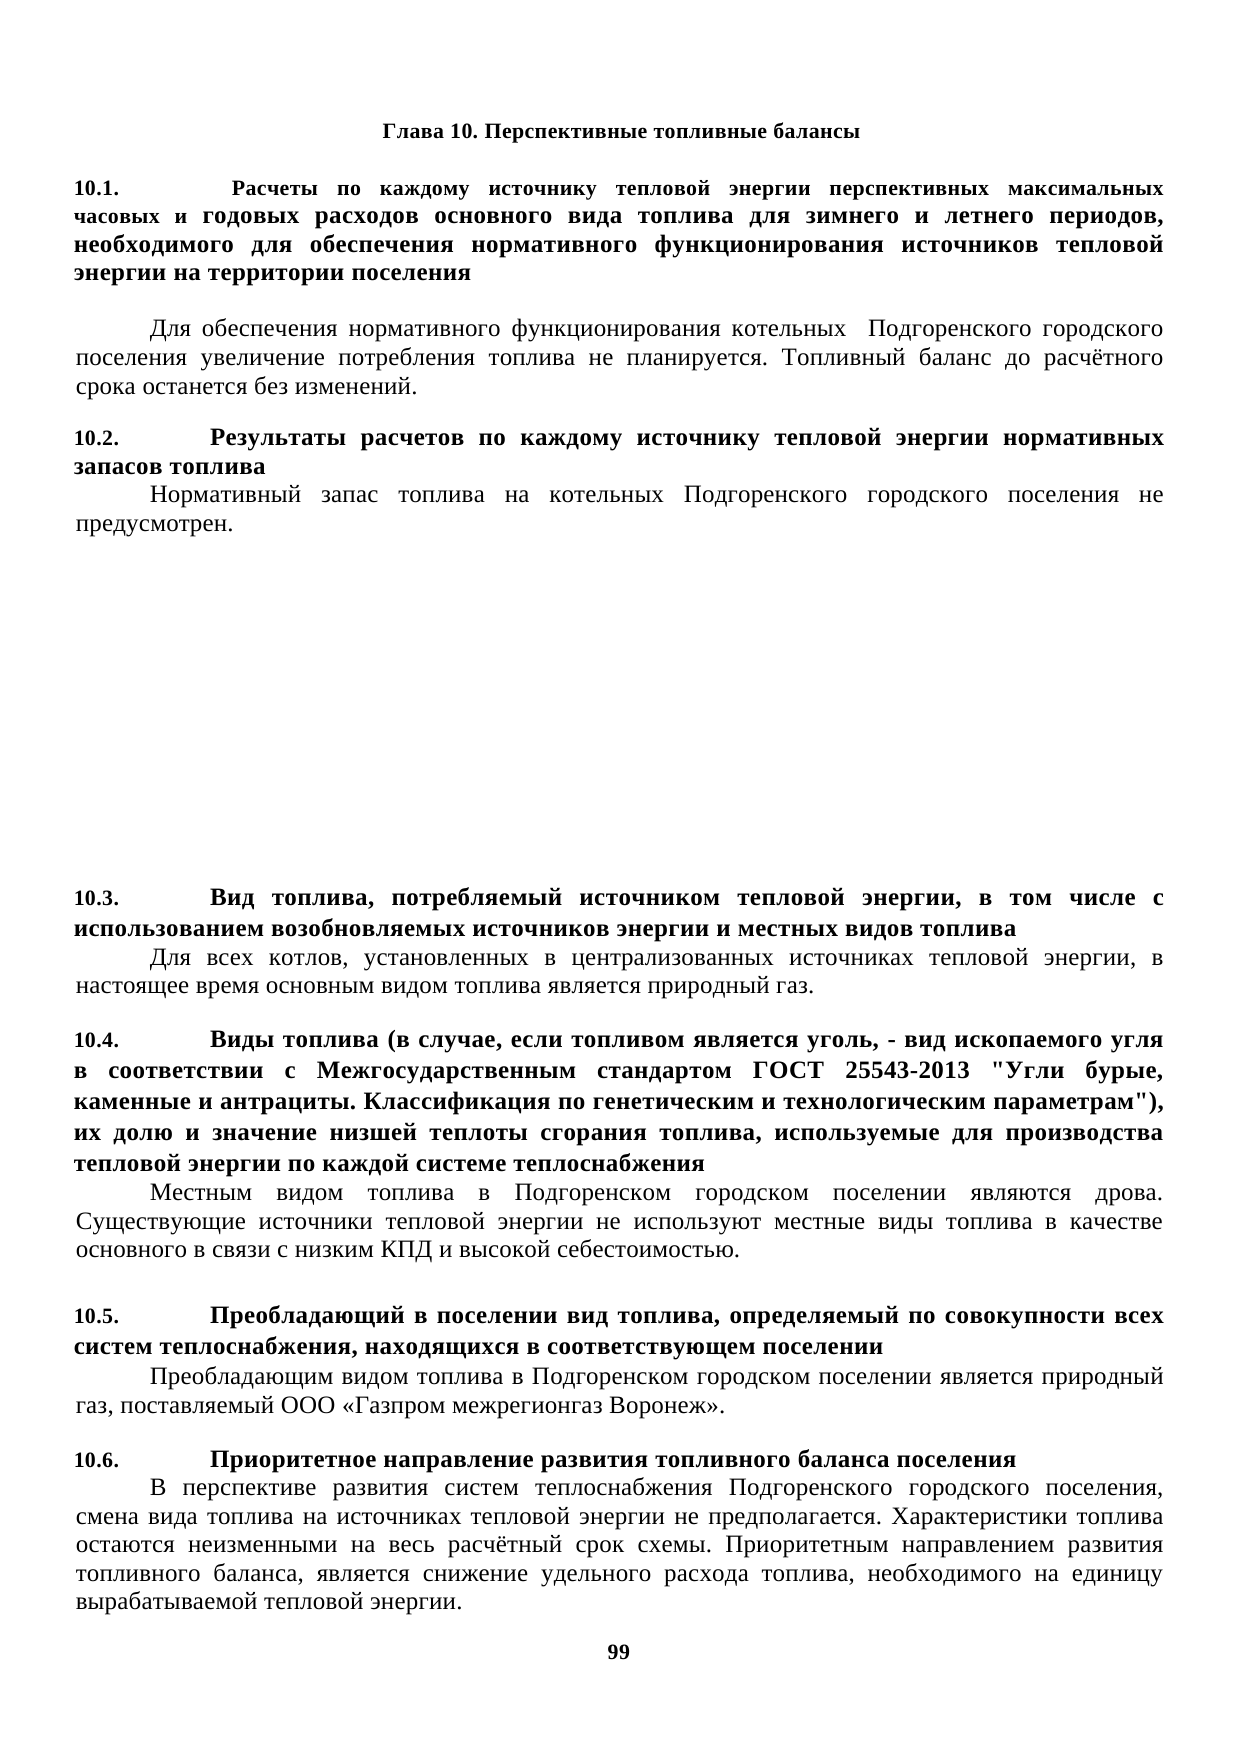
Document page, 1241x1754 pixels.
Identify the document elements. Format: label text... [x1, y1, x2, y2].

text В перспективе развития систем теплоснабжения Подгоренского городского поселения, смена вида топлива на источниках тепловой энергии не предполагается. Характеристики топлива остаются неизменными на весь расчётный срок схемы. Приоритетным направлением развития топливного баланса, является снижение удельного расхода топлива, необходимого на единицу вырабатываемой тепловой энергии. [76, 1473, 1165, 1616]
text Преобладающим видом топлива в Подгоренском городском поселении является природный газ, поставляемый ООО «Газпром межрегионгаз Воронеж». [76, 1361, 1165, 1419]
text 99 [71, 1642, 1166, 1664]
text Для обеспечения нормативного функционирования котельных Подгоренского городского поселения увеличение потребления топлива не планируется. Топливный баланс до расчётного срока останется без изменений. [76, 313, 1165, 399]
list Расчеты по каждому источнику тепловой энергии перспективных максимальных часовых и годовых расходов основного вида топлива для зимнего и летнего периодов, необходимого для обеспечения нормативного функционирования источников тепловой энергии на территории поселения [73, 175, 1165, 286]
text Для всех котлов, установленных в централизованных источниках тепловой энергии, в настоящее время основным видом топлива является природный газ. [76, 942, 1165, 999]
text Нормативный запас топлива на котельных Подгоренского городского поселения не предусмотрен. [76, 479, 1165, 537]
list Приоритетное направление развития топливного баланса поселения [73, 1444, 1169, 1473]
list Результаты расчетов по каждому источнику тепловой энергии нормативных запасов топлива [73, 422, 1165, 479]
text Местным видом топлива в Подгоренском городском поселении являются дрова. Существующие источники тепловой энергии не используют местные виды топлива в качестве основного в связи с низким КПД и высокой себестоимостью. [76, 1178, 1165, 1263]
list Виды топлива (в случае, если топливом является уголь, - вид ископаемого угля в соответствии с Межгосударственным стандартом ГОСТ 25543-2013 "Угли бурые, каменные и антрациты. Классификация по генетическим и технологическим параметрам"), их долю и значение низшей теплоты сгорания топлива, используемые для производства тепловой энергии по каждой системе теплоснабжения [73, 1022, 1165, 1178]
list Преобладающий в поселении вид топлива, определяемый по совокупности всех систем теплоснабжения, находящихся в соответствующем поселении [73, 1299, 1165, 1361]
text Глава 10. Перспективные топливные балансы [73, 121, 1169, 143]
list Вид топлива, потребляемый источником тепловой энергии, в том числе с использованием возобновляемых источников энергии и местных видов топлива [73, 880, 1165, 942]
